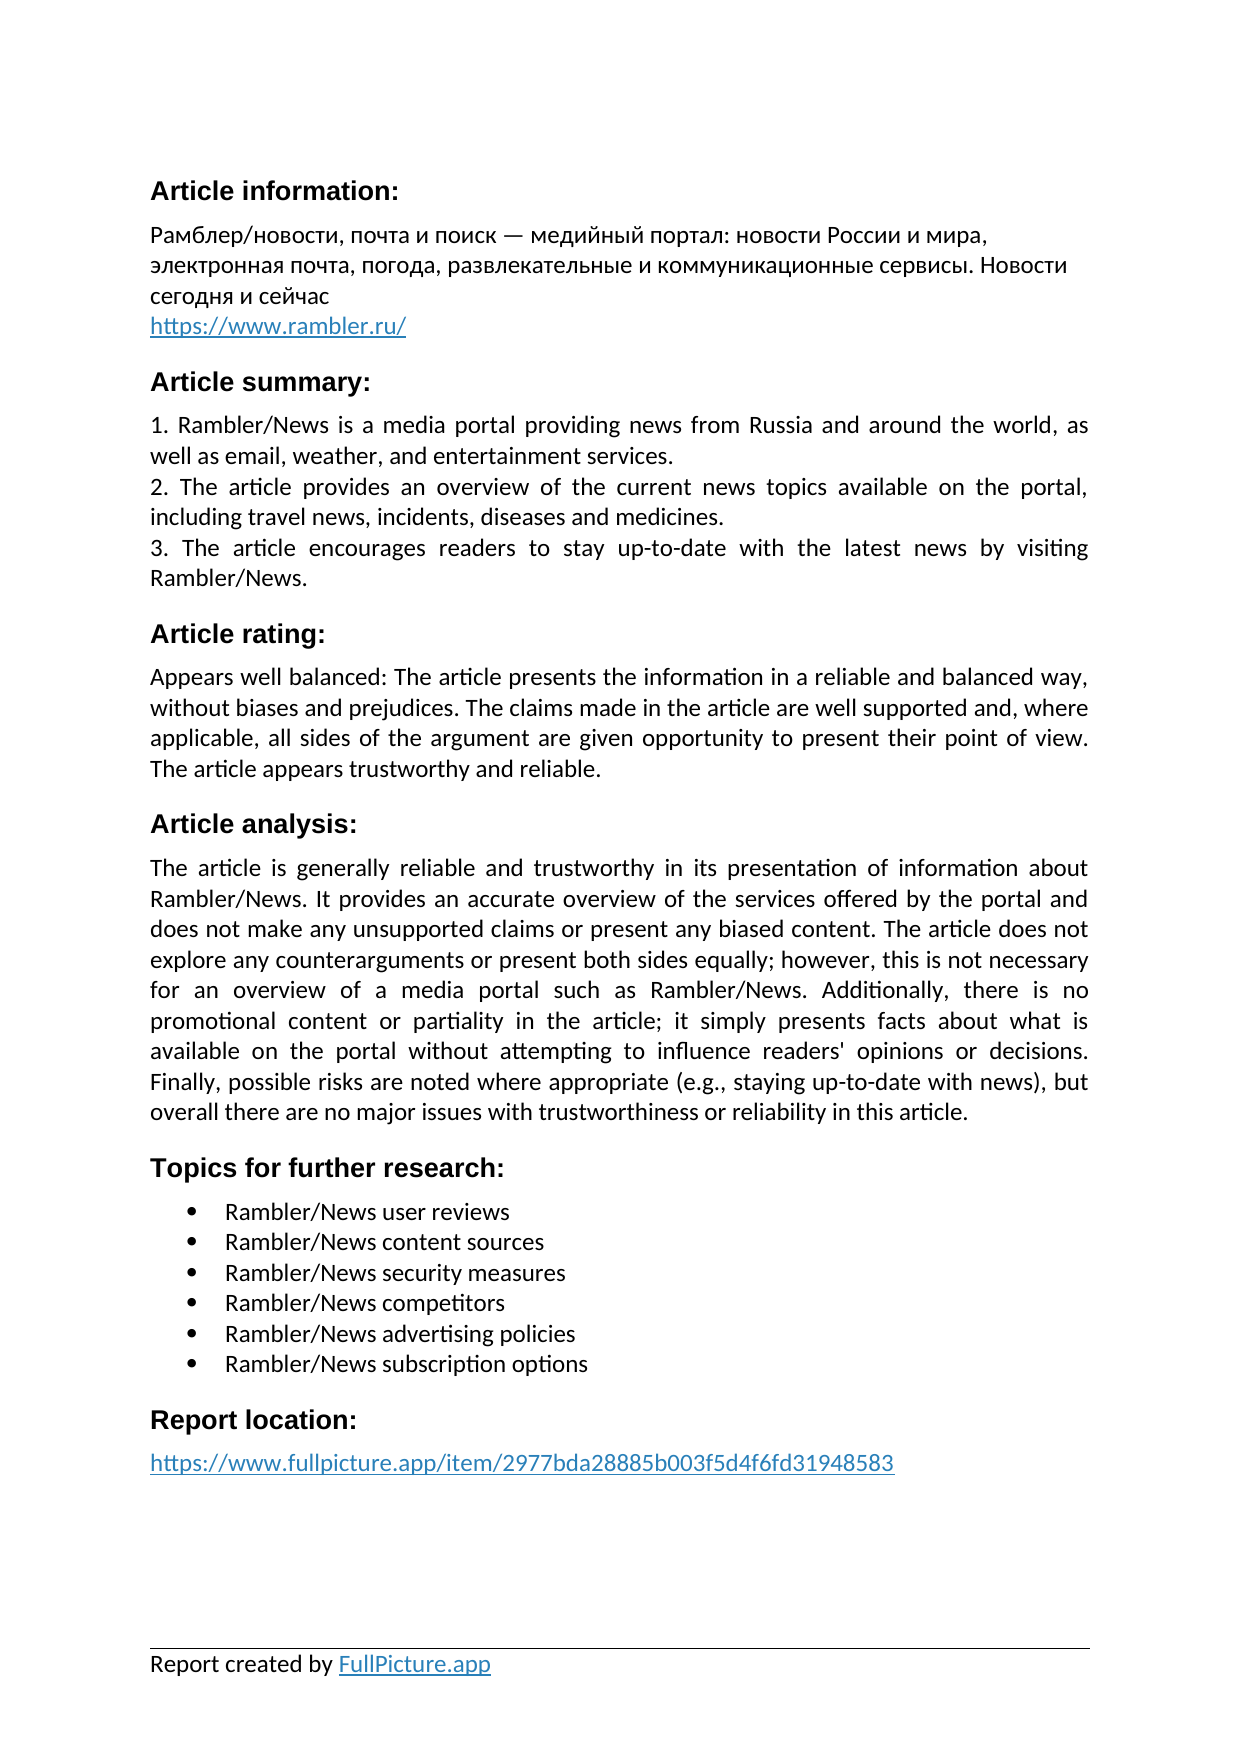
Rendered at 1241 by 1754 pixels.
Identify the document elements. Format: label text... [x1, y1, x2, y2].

text 1. Rambler/News is a media portal providing news from Russia and around the world, as well as email, weather, and entertainment services. [150, 409, 1090, 471]
subtitle Article analysis: [150, 808, 1090, 840]
text https://www.fullpicture.app/item/2977bda28885b003f5d4f6fd31948583 [150, 1448, 1090, 1478]
subtitle Article rating: [150, 618, 1090, 649]
text The article is generally reliable and trustworthy in its presentation of information about Rambler/News. It provides an accurate overview of the services offered by the portal and does not make any unsupported claims or present any biased content. The article does not explore any counterarguments or present both sides equally; however, this is not necessary for an overview of a media portal such as Rambler/News. Additionally, there is no promotional content or partiality in the article; it simply presents facts about what is available on the portal without attempting to influence readers' opinions or decisions. Finally, possible risks are noted where appropriate (e.g., staying up-to-date with news), but overall there are no major issues with trustworthiness or reliability in this article. [150, 852, 1090, 1127]
list Rambler/News advertising policies [187, 1318, 1090, 1348]
text 3. The article encourages readers to stay up-to-date with the latest news by visiting Rambler/News. [150, 532, 1090, 593]
text Appears well balanced: The article presents the information in a reliable and balanced way, without biases and prejudices. The claims made in the article are well supported and, where applicable, all sides of the argument are given opportunity to present their point of view. The article appears trustworthy and reliable. [150, 661, 1090, 783]
text 2. The article provides an overview of the current news topics available on the portal, including travel news, incidents, diseases and medicines. [150, 471, 1090, 532]
subtitle Topics for further research: [150, 1152, 1090, 1183]
subtitle Report location: [150, 1404, 1090, 1435]
list Rambler/News user reviews [187, 1196, 1090, 1226]
list Rambler/News subscription options [187, 1348, 1090, 1379]
list Rambler/News content sources [187, 1226, 1090, 1257]
subtitle Article summary: [150, 366, 1090, 397]
list Rambler/News security measures [187, 1257, 1090, 1287]
text Рамблер/новости, почта и поиск — медийный портал: новости России и мира, электронная почта, погода, развлекательные и коммуникационные сервисы. Новости сегодня и сейчасhttps://www.rambler.ru/ [150, 219, 1090, 341]
list Rambler/News competitors [187, 1287, 1090, 1318]
subtitle Article information: [150, 175, 1090, 206]
